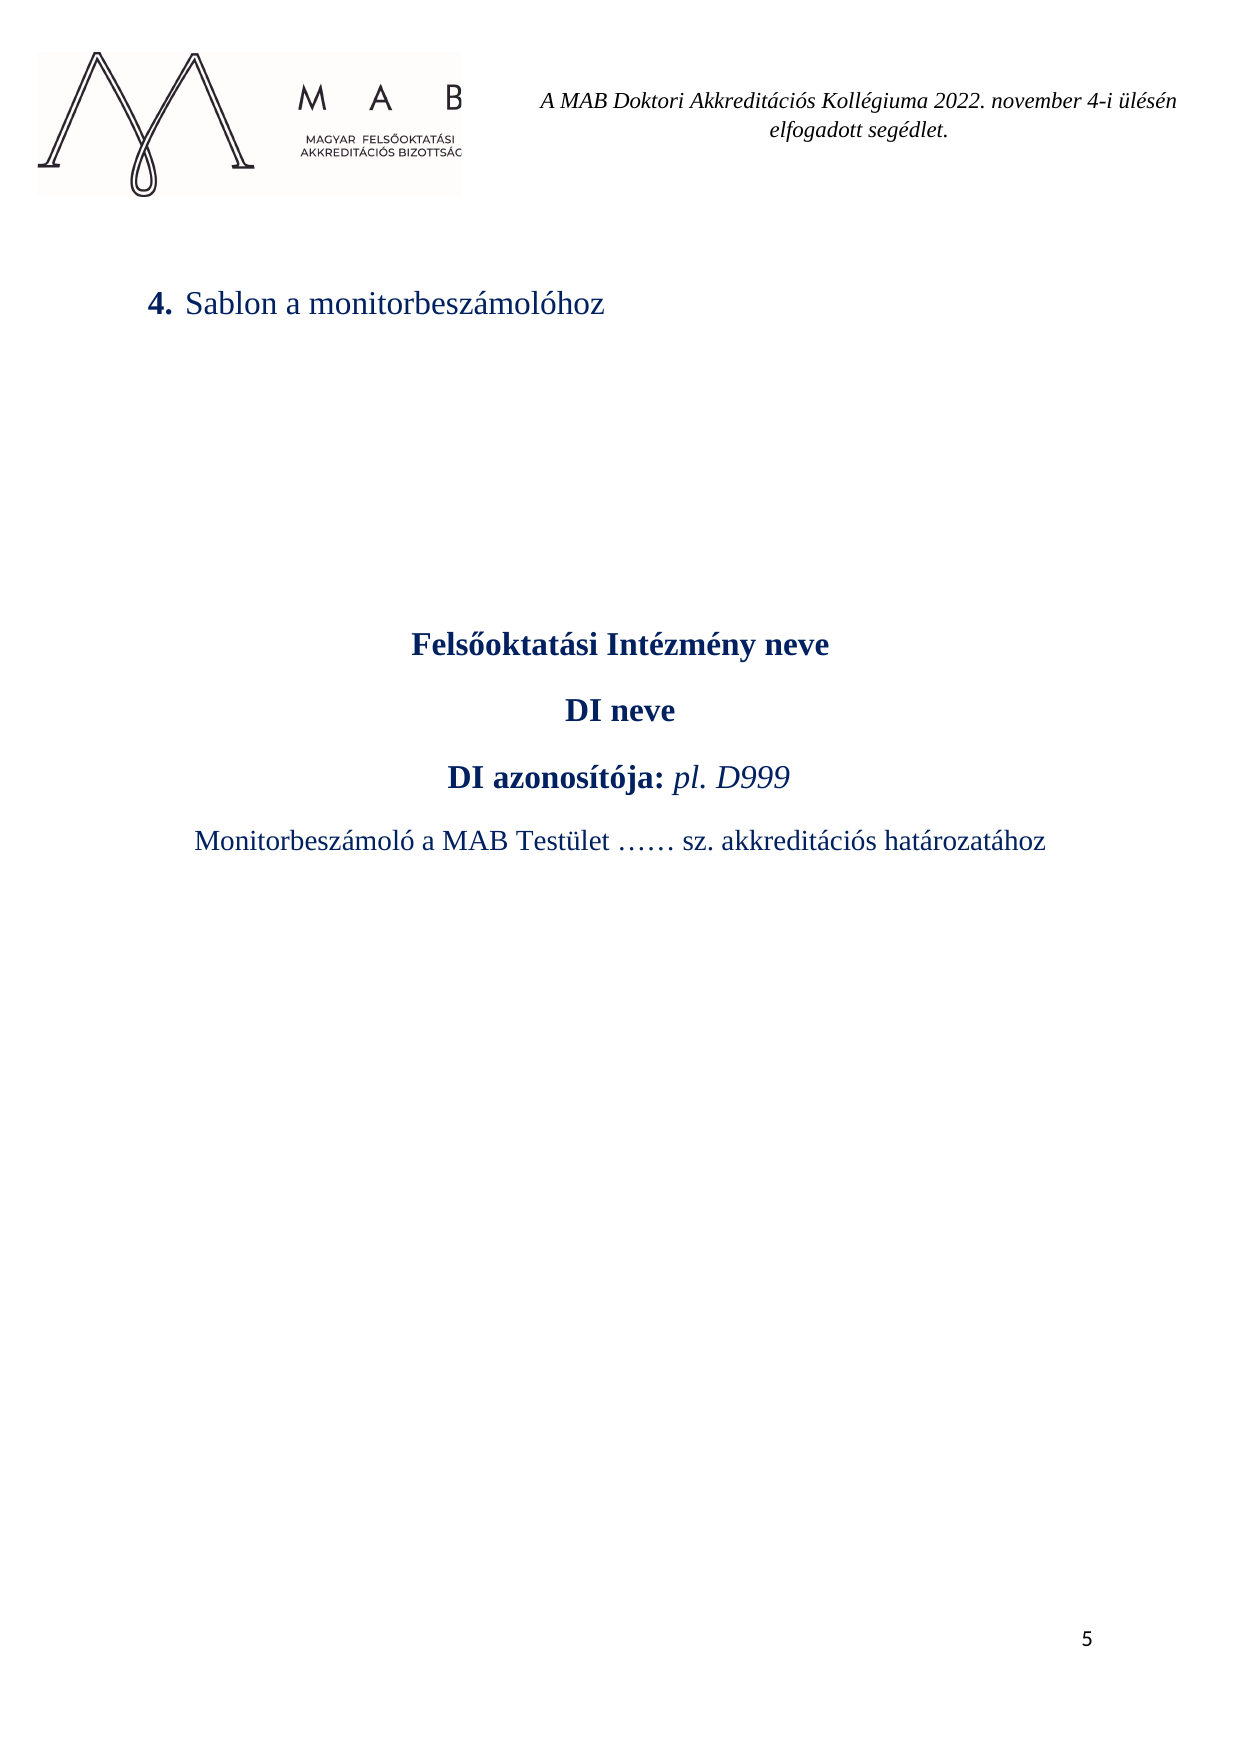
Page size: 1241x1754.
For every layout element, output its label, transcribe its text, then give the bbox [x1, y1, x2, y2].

text Felsőoktatási Intézmény neve [148, 624, 1093, 663]
subtitle Sablon a monitorbeszámolóhoz [148, 283, 1093, 321]
text Monitorbeszámoló a MAB Testület …… sz. akkreditációs határozatához [148, 823, 1093, 857]
text DI neve [148, 691, 1093, 729]
picture [37, 52, 462, 197]
text DI azonosítója: pl. D999 [148, 757, 1093, 795]
